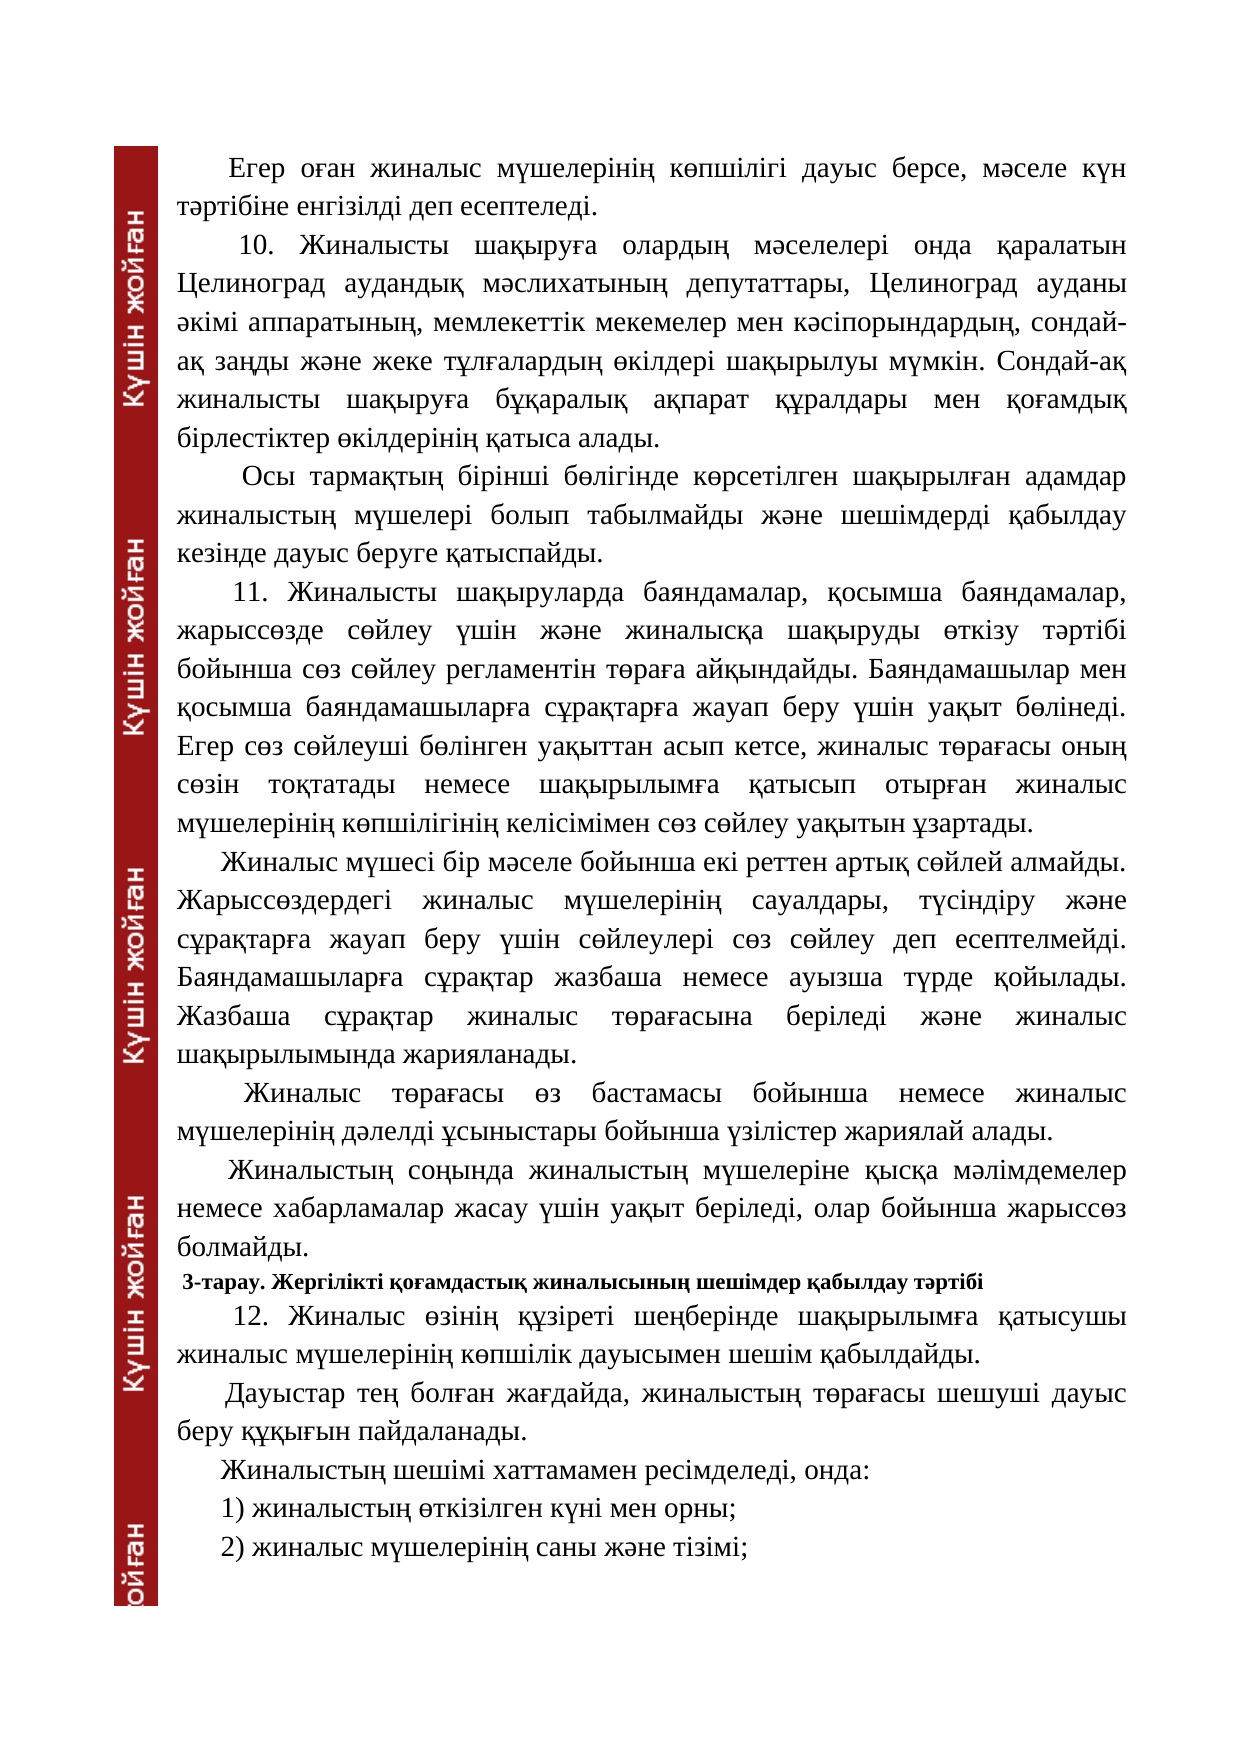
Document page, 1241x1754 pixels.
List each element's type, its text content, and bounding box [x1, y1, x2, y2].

text 3-тарау. Жергілікті қоғамдастық жиналысының шешімдер қабылдау тәртібі [112, 1268, 1128, 1294]
picture [114, 1524, 158, 1529]
picture [114, 146, 158, 150]
text 11. Жиналысты шақыруларда баяндамалар, қосымша баяндамалар, жарыссөзде сөйлеу үшін және жиналысқа шақыруды өткізу тәртібі бойынша сөз сөйлеу регламентін төраға айқындайды. Баяндамашылар мен қосымша баяндамашыларға сұрақтарға жауап беру үшін уақыт бөлінеді. Егер сөз сөйлеуші бөлінген уақыттан асып кетсе, жиналыс төрағасы оның сөзін тоқтатады немесе шақырылымға қатысып отырған жиналыс мүшелерінің көпшілігінің келісімімен сөз сөйлеу уақытын ұзартады. [112, 574, 1128, 839]
text Жиналыстың шешімі хаттамамен ресімделеді, онда: [112, 1452, 1128, 1486]
text 10. Жиналысты шақыруға олардың мәселелері онда қаралатын Целиноград аудандық мәслихатының депутаттары, Целиноград ауданы әкімі аппаратының, мемлекеттік мекемелер мен кәсіпорындардың, сондай-ақ заңды және жеке тұлғалардың өкілдері шақырылуы мүмкін. Сондай-ақ жиналысты шақыруға бұқаралық ақпарат құралдары мен қоғамдық бірлестіктер өкілдерінің қатыса алады. [112, 227, 1128, 453]
picture [114, 1370, 158, 1375]
picture [114, 453, 158, 458]
text Жиналыс төрағасы өз бастамасы бойынша немесе жиналыс мүшелерінің дәлелді ұсыныстары бойынша үзілістер жариялай алады. [112, 1075, 1128, 1147]
picture [114, 1563, 158, 1606]
text 12. Жиналыс өзінің құзіреті шеңберінде шақырылымға қатысушы жиналыс мүшелерінің көпшілік дауысымен шешім қабылдайды. [112, 1298, 1128, 1370]
picture [114, 1447, 158, 1452]
text Жиналыстың соңында жиналыстың мүшелеріне қысқа мәлімдемелер немесе хабарламалар жасау үшін уақыт беріледі, олар бойынша жарыссөз болмайды. [112, 1152, 1128, 1263]
picture [114, 839, 158, 844]
text 1) жиналыстың өткізілген күні мен орны; [112, 1491, 1128, 1524]
picture [114, 1263, 158, 1268]
text Осы тармақтың бірінші бөлігінде көрсетілген шақырылған адамдар жиналыстың мүшелері болып табылмайды және шешімдерді қабылдау кезінде дауыс беруге қатыспайды. [112, 458, 1128, 569]
picture [114, 1486, 158, 1491]
text Егер оған жиналыс мүшелерінің көпшілігі дауыс берсе, мәселе күн тәртібіне енгізілді деп есептеледі. [112, 150, 1128, 222]
picture [114, 1294, 158, 1298]
text 2) жиналыс мүшелерінің саны және тізімі; [112, 1529, 1128, 1563]
picture [114, 1147, 158, 1152]
picture [114, 1070, 158, 1075]
picture [114, 569, 158, 574]
picture [114, 222, 158, 227]
text Жиналыс мүшесі бір мәселе бойынша екі реттен артық сөйлей алмайды. Жарыссөздердегі жиналыс мүшелерінің сауалдары, түсіндіру және сұрақтарға жауап беру үшін сөйлеулері сөз сөйлеу деп есептелмейді. Баяндамашыларға сұрақтар жазбаша немесе ауызша түрде қойылады. Жазбаша сұрақтар жиналыс төрағасына беріледі және жиналыс шақырылымында жарияланады. [112, 844, 1128, 1070]
text Дауыстар тең болған жағдайда, жиналыстың төрағасы шешуші дауыс беру құқығын пайдаланады. [112, 1375, 1128, 1447]
